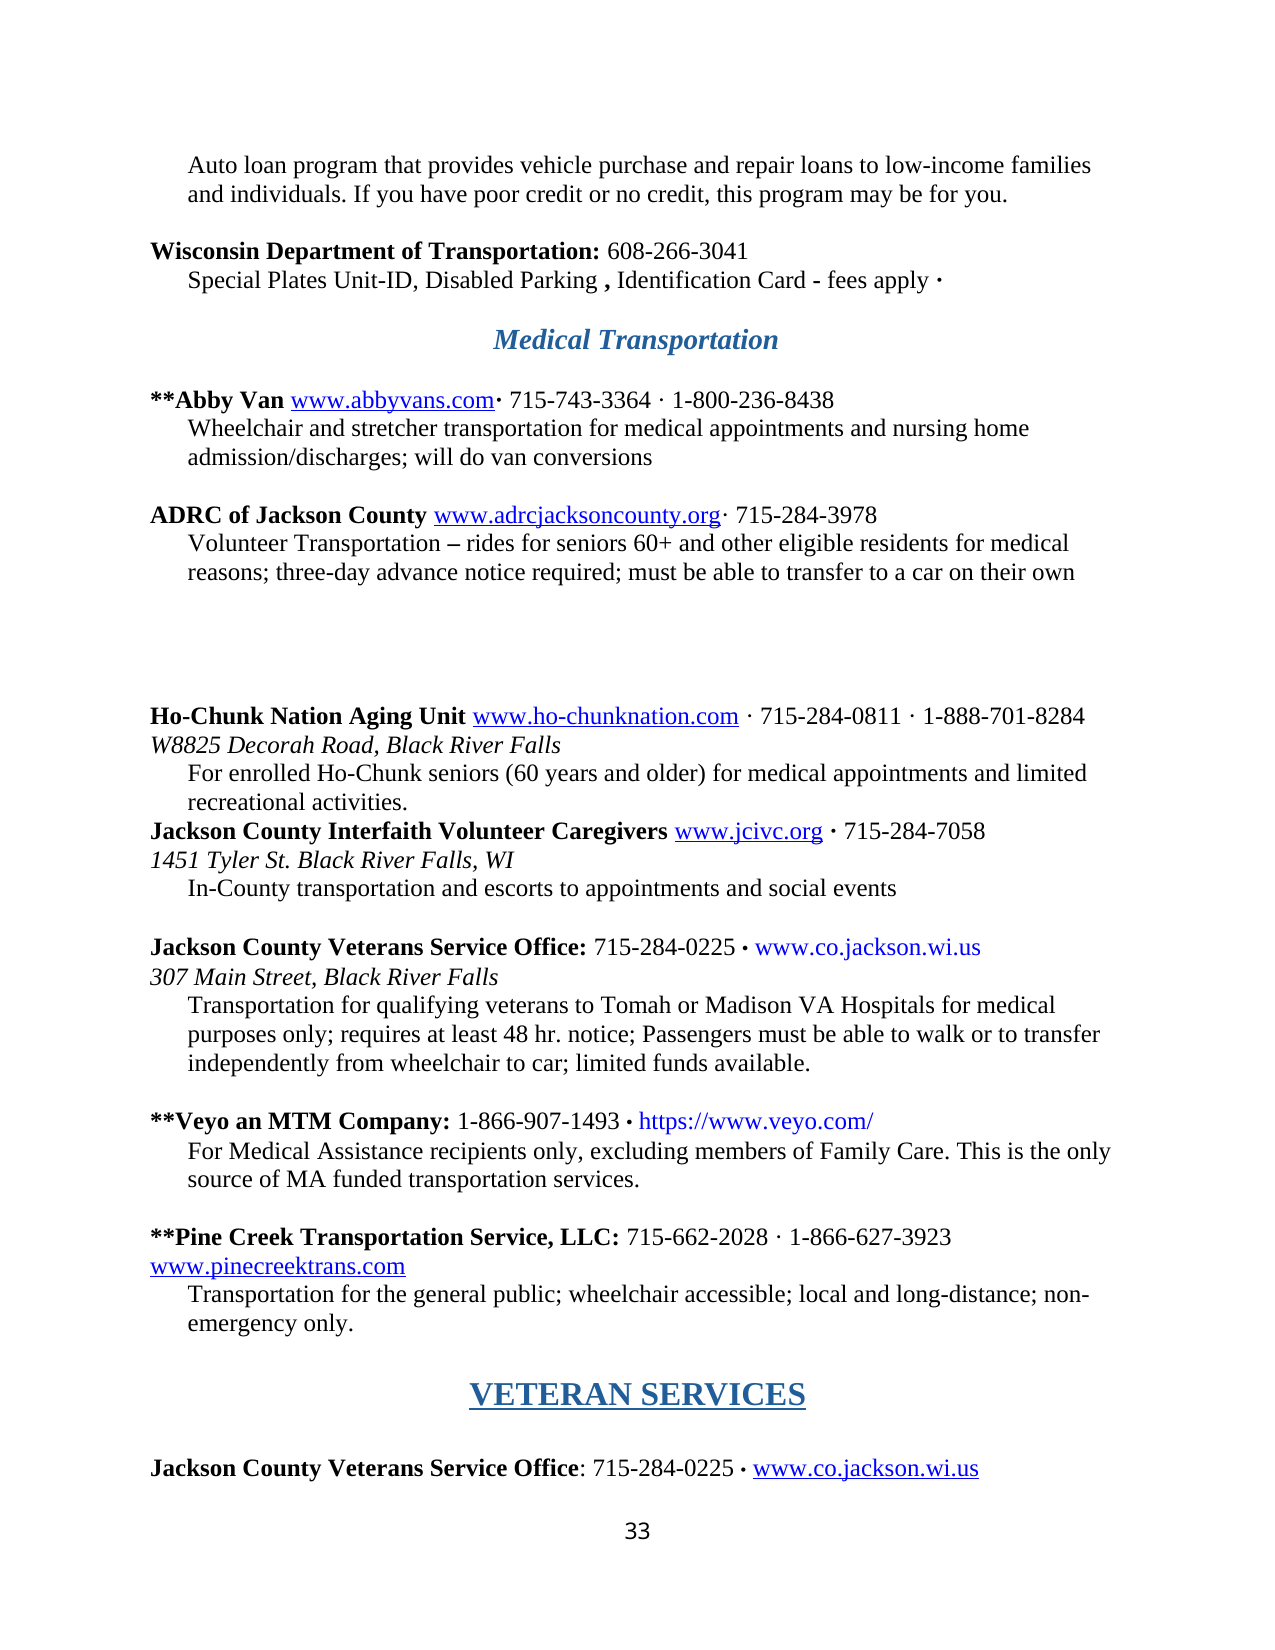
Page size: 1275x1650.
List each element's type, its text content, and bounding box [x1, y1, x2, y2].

text Wisconsin Department of Transportation: 608-266-3041 [150, 236, 1125, 265]
text 1451 Tyler St. Black River Falls, WI [150, 845, 1125, 873]
text **Abby Van www.abbyvans.com· 715-743-3364 · 1-800-236-8438 [150, 385, 1125, 413]
text Wheelchair and stretcher transportation for medical appointments and nursing home admission/discharges; will do van conversions [187, 413, 1125, 471]
text Special Plates Unit-ID, Disabled Parking , Identification Card - fees apply · [187, 265, 1125, 294]
text In-County transportation and escorts to appointments and social events [187, 873, 1125, 902]
text Ho-Chunk Nation Aging Unit www.ho-chunknation.com · 715-284-0811 · 1-888-701-8284 [150, 701, 1125, 730]
text For enrolled Ho-Chunk seniors (60 years and older) for medical appointments and limited recreational activities. [187, 758, 1125, 816]
text Jackson County Veterans Service Office: 715-284-0225 · www.co.jackson.wi.us [150, 1453, 1125, 1482]
text Volunteer Transportation – rides for seniors 60+ and other eligible residents for medical reasons; three-day advance notice required; must be able to transfer to a car on their own [187, 528, 1125, 586]
text 307 Main Street, Black River Falls [150, 962, 1125, 990]
text Transportation for qualifying veterans to Tomah or Madison VA Hospitals for medical purposes only; requires at least 48 hr. notice; Passengers must be able to walk or to transfer independently from wheelchair to car; limited funds available. [187, 990, 1125, 1077]
text W8825 Decorah Road, Black River Falls [150, 730, 1125, 758]
text **Veyo an MTM Company: 1-866-907-1493 · https://www.veyo.com/ [150, 1105, 1125, 1136]
text Jackson County Veterans Service Office: 715-284-0225 · www.co.jackson.wi.us [150, 931, 1125, 962]
text For Medical Assistance recipients only, excluding members of Family Care. This is the only source of MA funded transportation services. [187, 1136, 1125, 1193]
text Medical Transportation [150, 322, 1125, 356]
text Jackson County Interfaith Volunteer Caregivers www.jcivc.org · 715-284-7058 [150, 816, 1125, 845]
subtitle VETERAN SERVICES [150, 1374, 1125, 1413]
text Transportation for the general public; wheelchair accessible; local and long-distance; non-emergency only. [187, 1279, 1125, 1337]
text **Pine Creek Transportation Service, LLC: 715-662-2028 · 1-866-627-3923 www.pinecreektrans.com [150, 1222, 1125, 1279]
text ADRC of Jackson County www.adrcjacksoncounty.org· 715-284-3978 [150, 500, 1125, 528]
